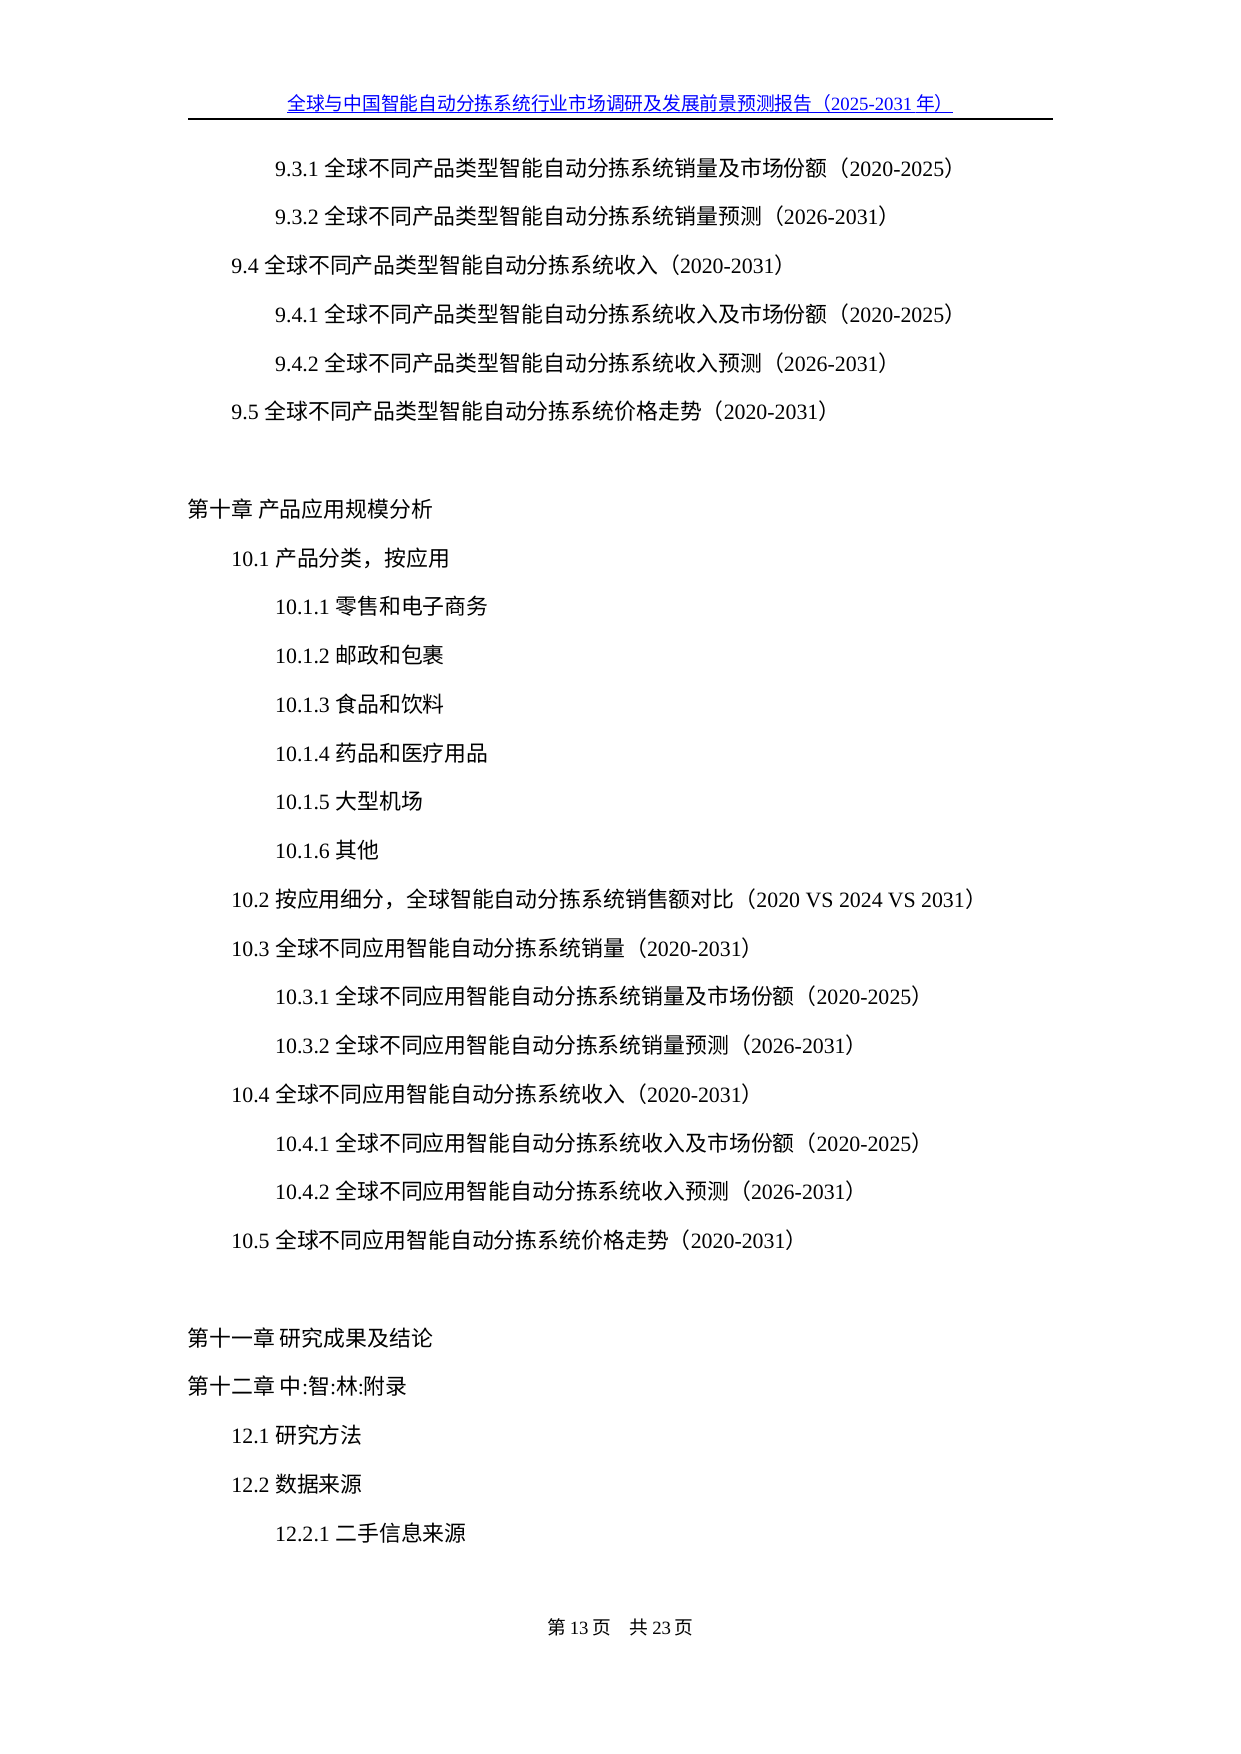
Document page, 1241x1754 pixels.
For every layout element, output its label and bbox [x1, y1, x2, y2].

text [187, 150, 1053, 1548]
